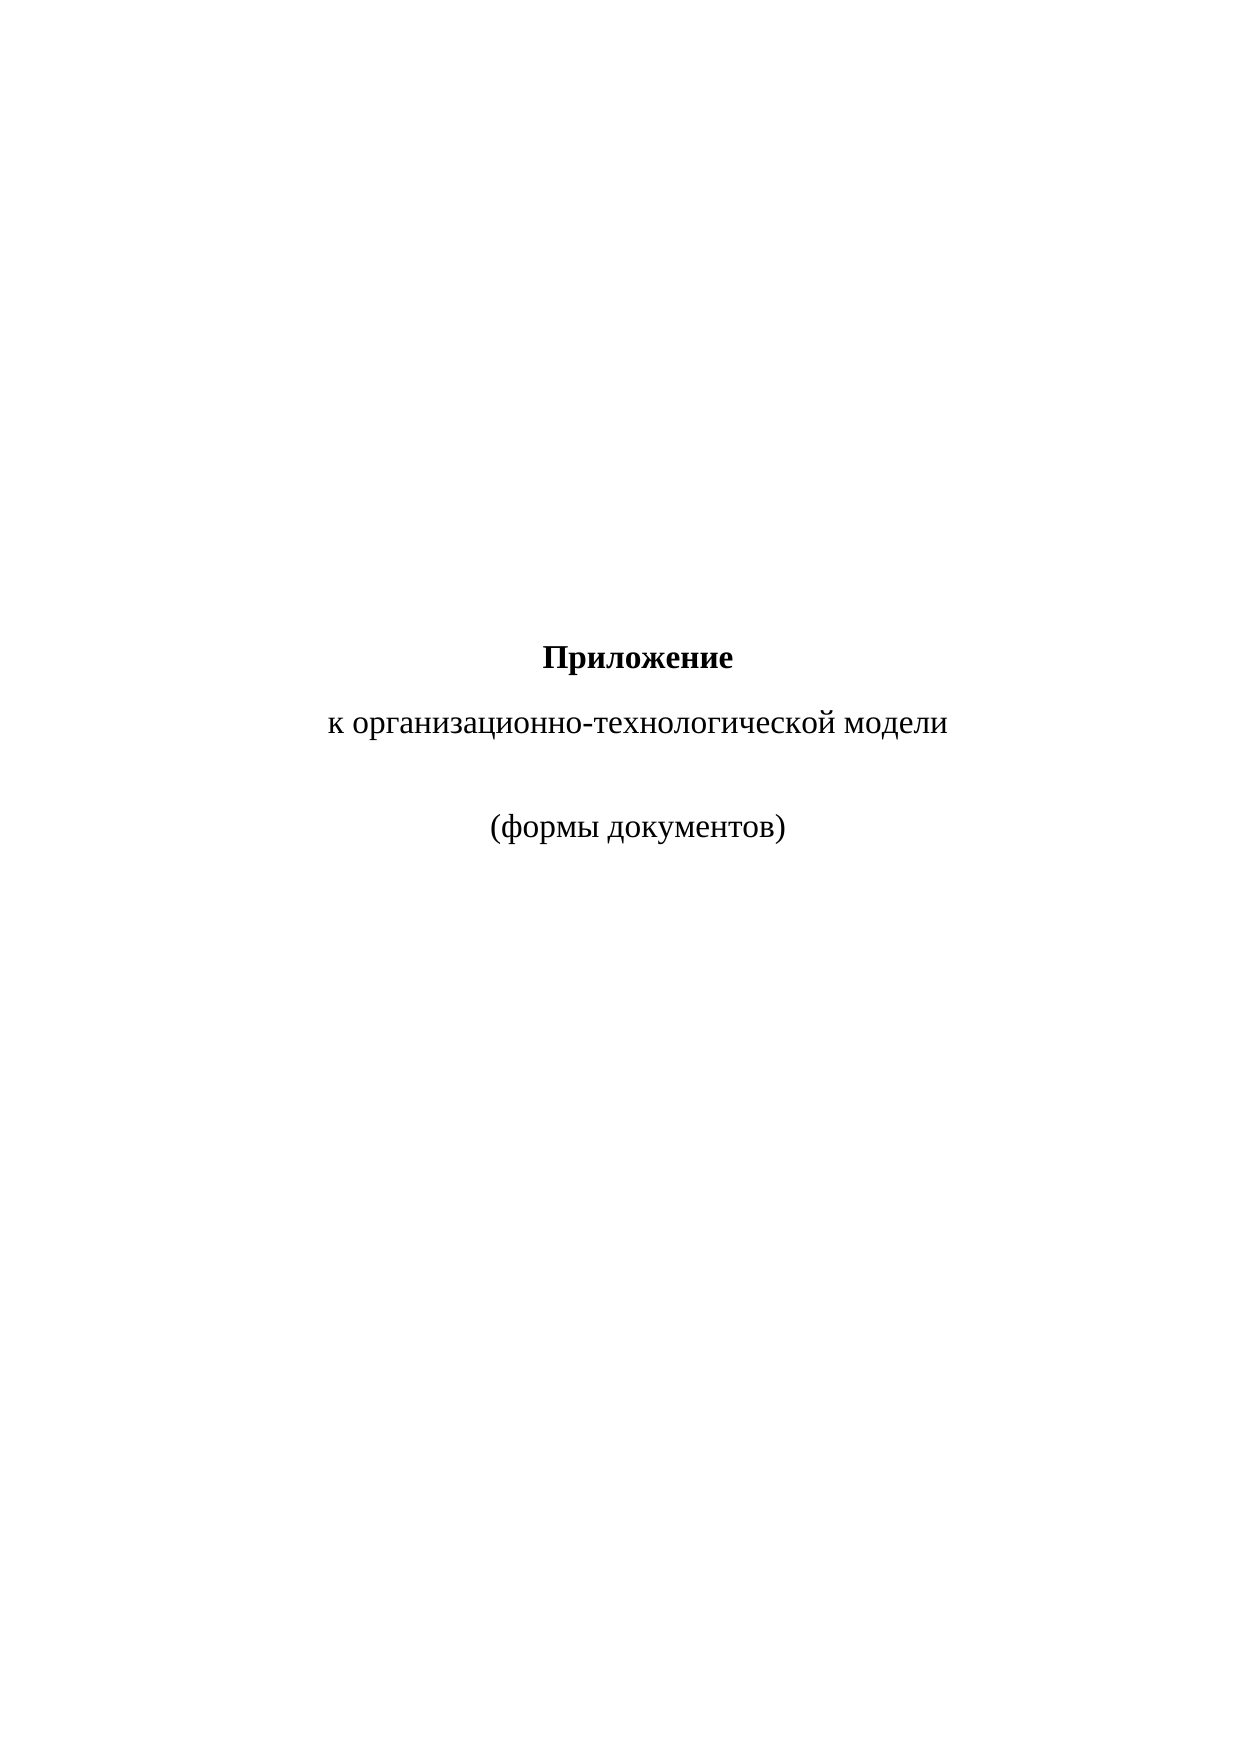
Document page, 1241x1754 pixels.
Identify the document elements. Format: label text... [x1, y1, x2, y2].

text Приложение [106, 638, 1169, 676]
title к организационно-технологической модели [106, 703, 1169, 741]
text (формы документов) [106, 806, 1169, 844]
